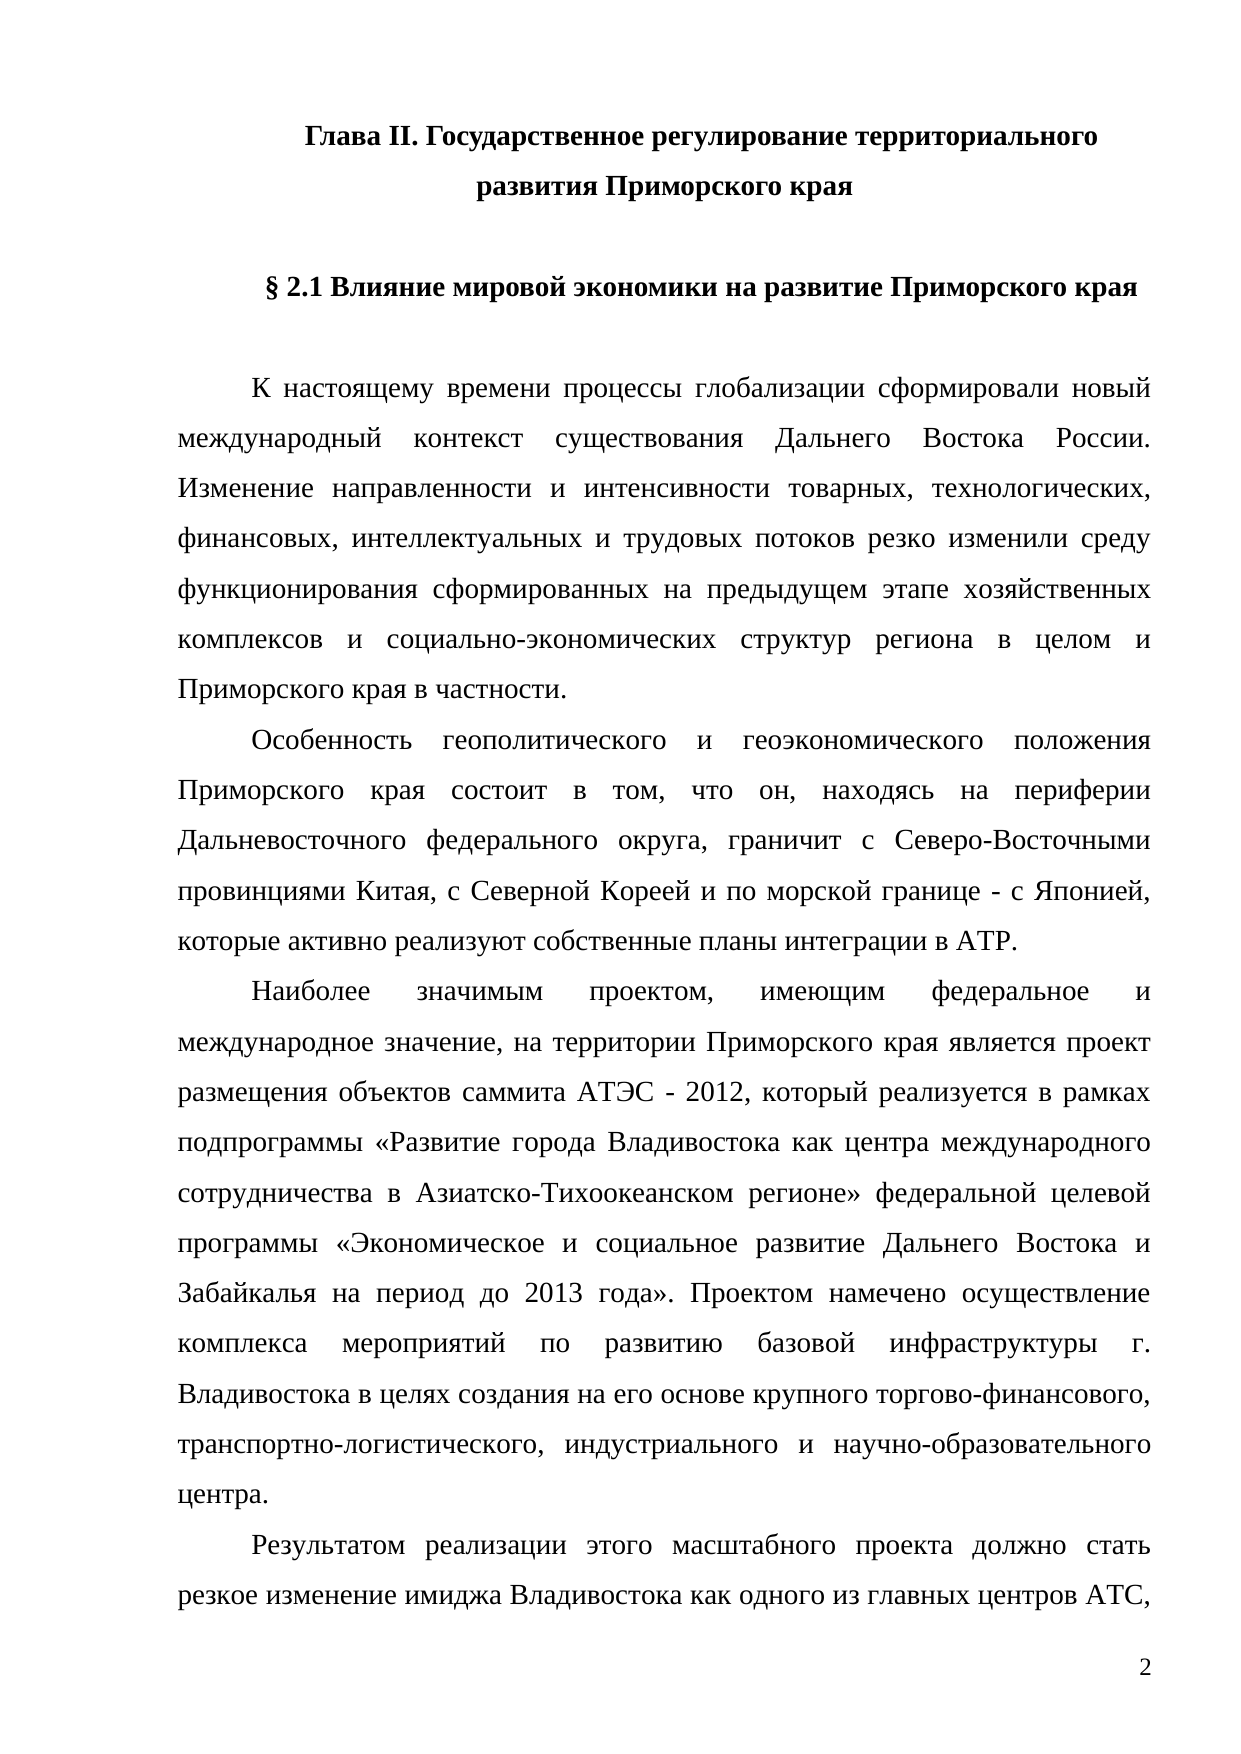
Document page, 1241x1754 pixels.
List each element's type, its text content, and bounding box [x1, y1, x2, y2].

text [177, 1527, 1152, 1611]
text Наиболее значимым проектом, имеющим федеральное и международное значение, на территории Приморского края является проект размещения объектов саммита АТЭС - 2012, который реализуется в рамках подпрограммы «Развитие города Владивостока как центра международного сотрудничества в Азиатско-Тихоокеанском регионе» федеральной целевой программы «Экономическое и социальное развитие Дальнего Востока и Забайкалья на период до 2013 года». Проектом намечено осуществление комплекса мероприятий по развитию базовой инфраструктуры г. Владивостока в целях создания на его основе крупного торгово-финансового, транспортно-логистического, индустриального и научно-образовательного центра. [177, 973, 1152, 1510]
text Глава II. Государственное регулирование территориального развития Приморского края [177, 118, 1152, 202]
text Особенность геополитического и геоэкономического положения Приморского края состоит в том, что он, находясь на периферии Дальневосточного федерального округа, граничит с Северо-Восточными провинциями Китая, с Северной Кореей и по морской границе - с Японией, которые активно реализуют собственные планы интеграции в АТР. [177, 722, 1152, 957]
text § 2.1 Влияние мировой экономики на развитие Приморского края [177, 269, 1152, 303]
text К настоящему времени процессы глобализации сформировали новый международный контекст существования Дальнего Востока России. Изменение направленности и интенсивности товарных, технологических, финансовых, интеллектуальных и трудовых потоков резко изменили среду функционирования сформированных на предыдущем этапе хозяйственных комплексов и социально-экономических структур региона в целом и Приморского края в частности. [177, 370, 1152, 705]
